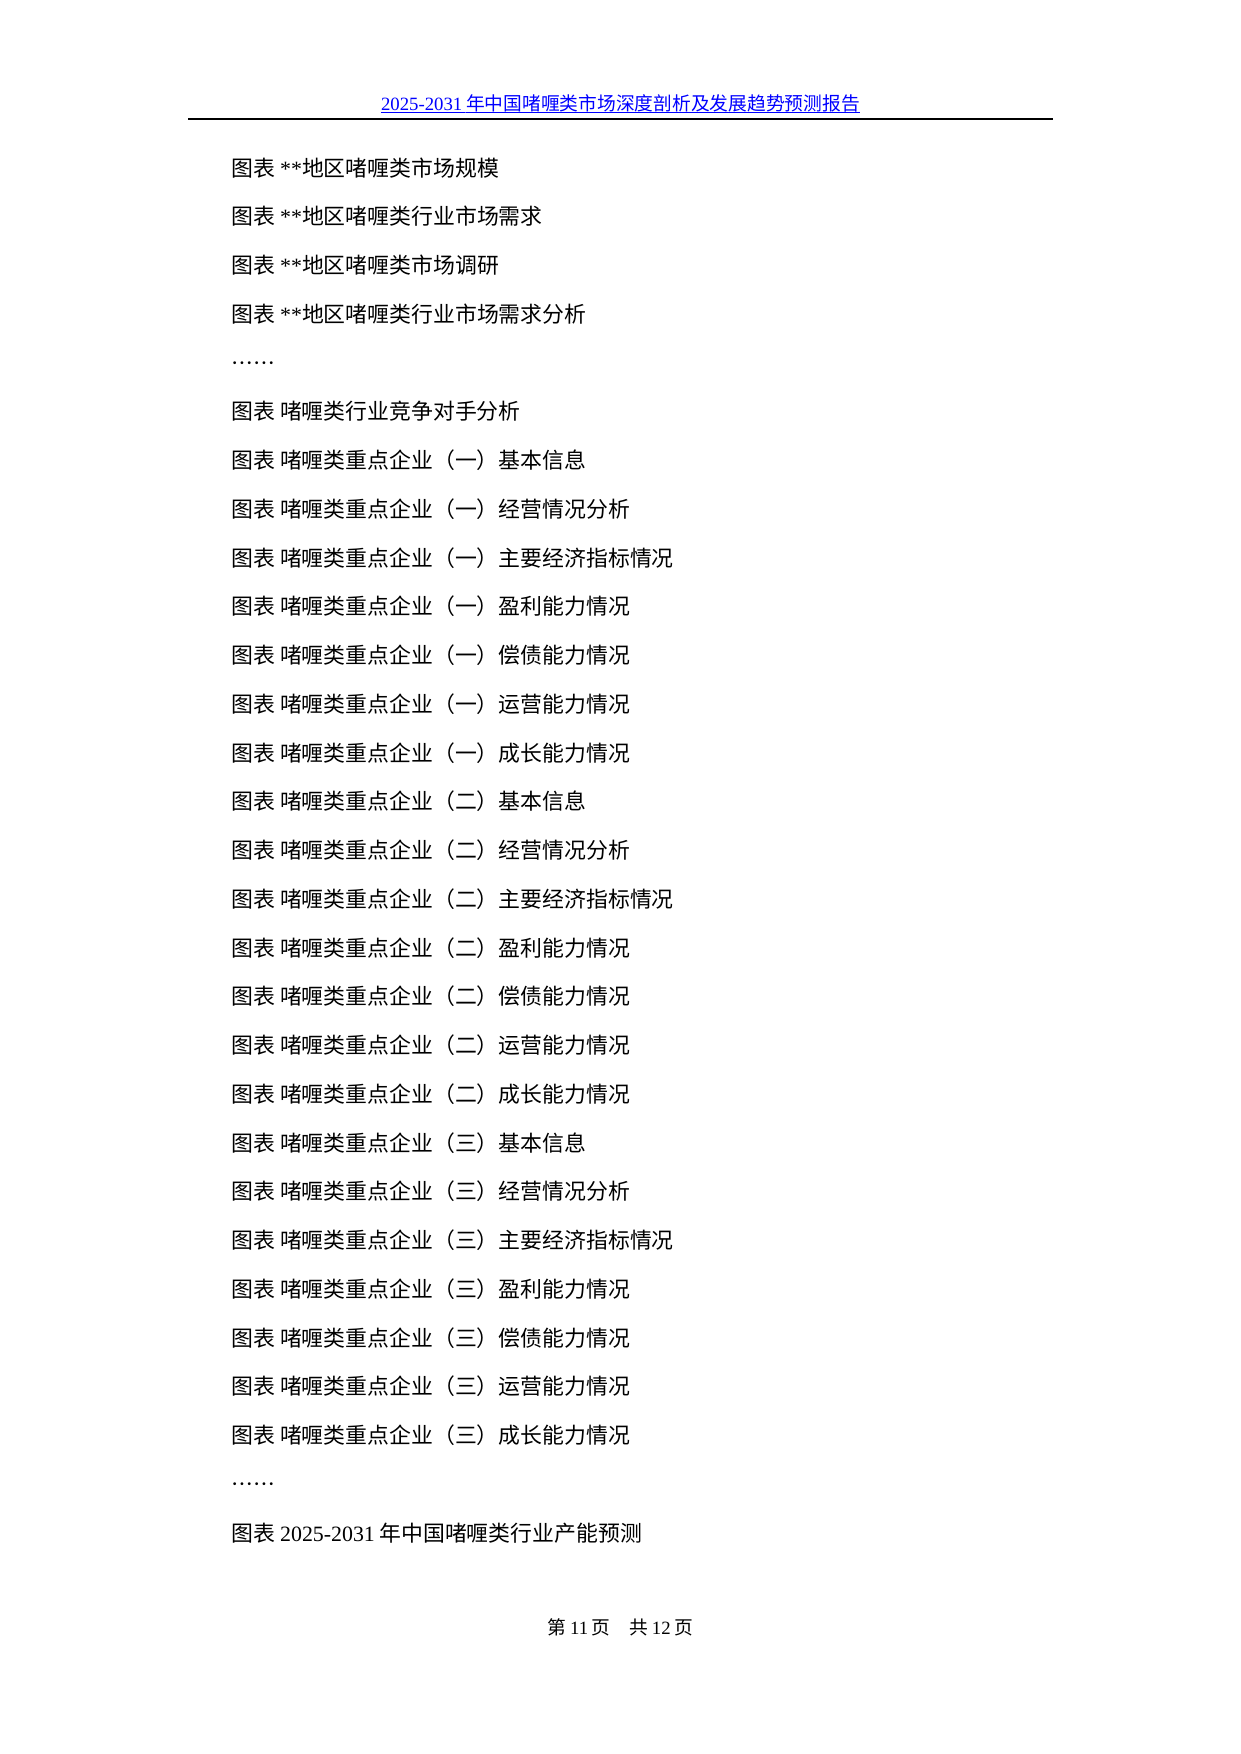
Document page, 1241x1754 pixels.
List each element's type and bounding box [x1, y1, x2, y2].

text [187, 150, 1053, 1548]
